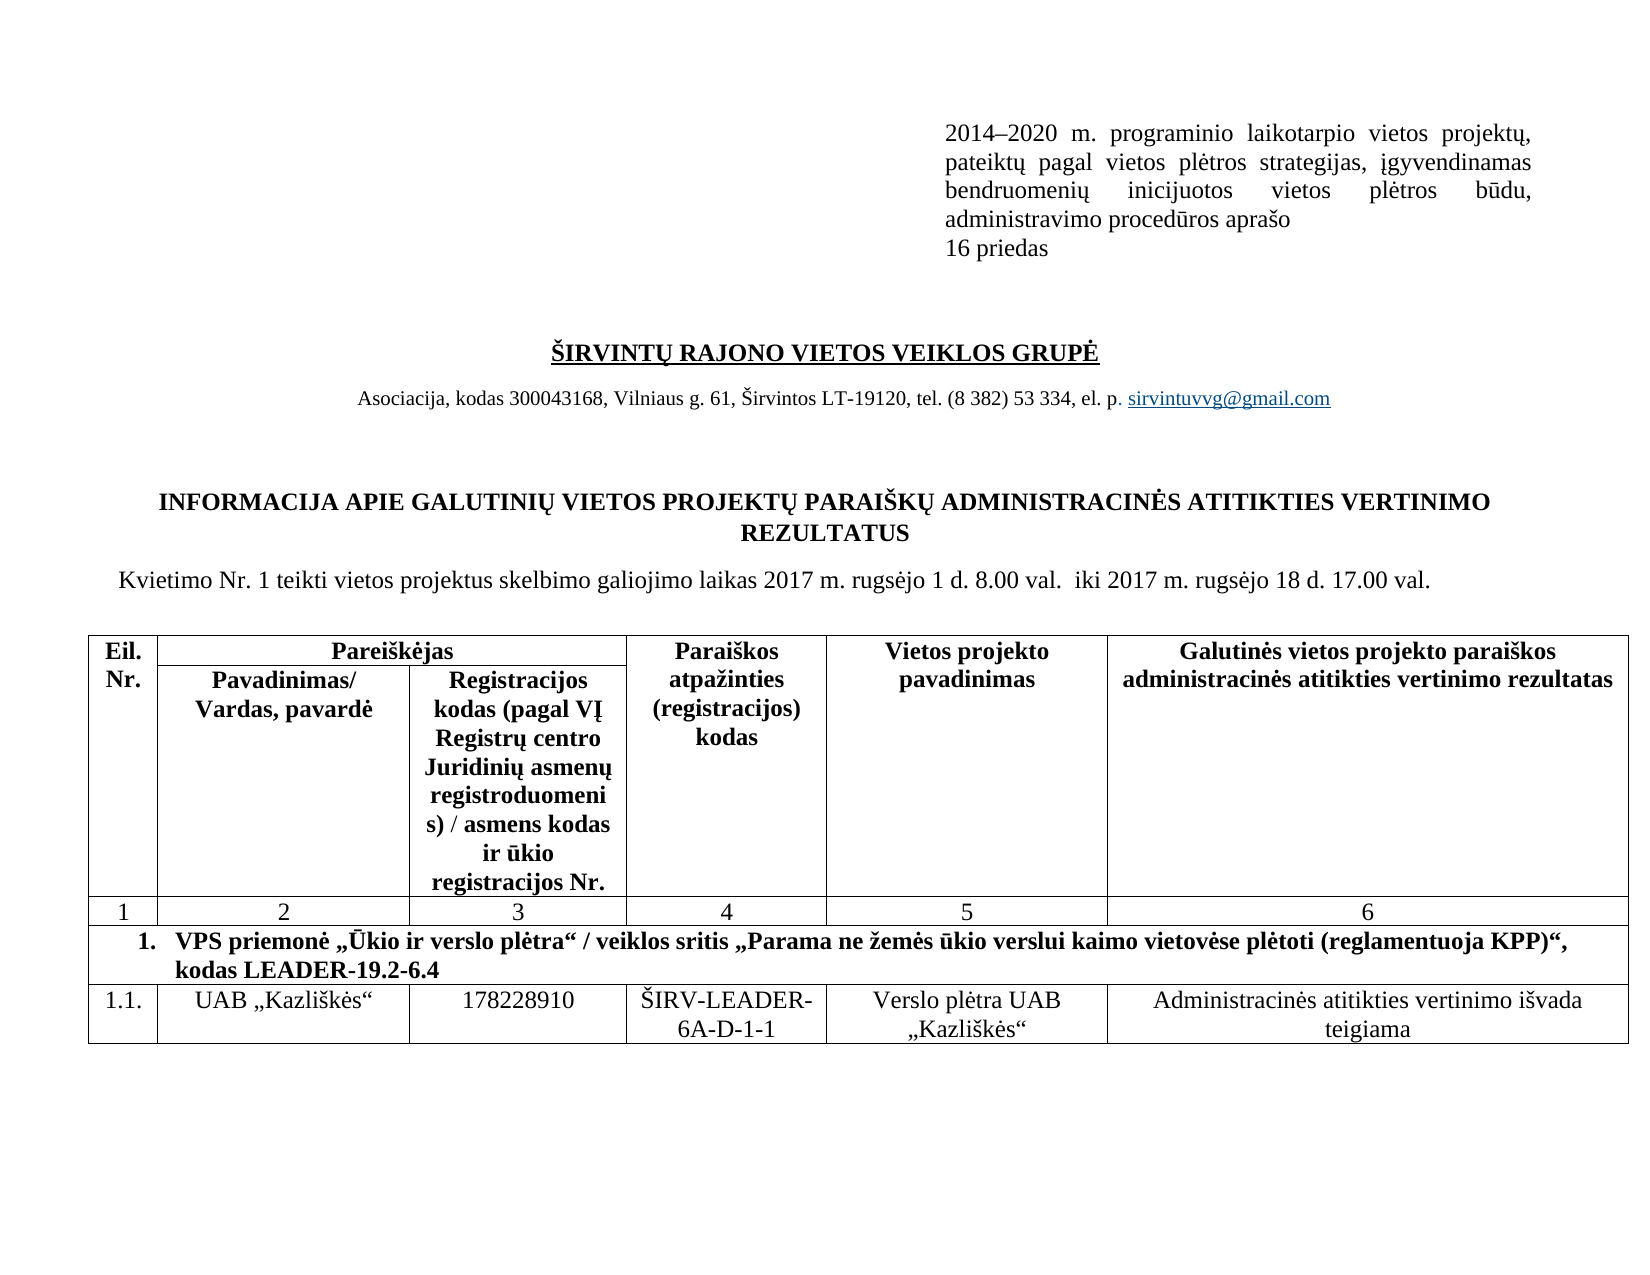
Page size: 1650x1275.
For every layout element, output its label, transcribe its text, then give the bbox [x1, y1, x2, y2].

table_cell Administracinės atitikties vertinimo išvada teigiama [1108, 985, 1628, 1042]
text ŠIRVINTŲ RAJONO VIETOS VEIKLOS GRUPĖ [118, 338, 1532, 367]
text 2014–2020 m. programinio laikotarpio vietos projektų, pateiktų pagal vietos plėtros strategijas, įgyvendinamas bendruomenių inicijuotos vietos plėtros būdu, administravimo procedūros aprašo [945, 118, 1532, 233]
table_cell 2 [158, 897, 409, 925]
table_cell 5 [827, 897, 1107, 925]
table_cell ŠIRV-LEADER-6A-D-1-1 [627, 985, 826, 1042]
table_cell 1.1. [89, 985, 157, 1042]
table_header Pareiškėjas [158, 636, 626, 664]
table_cell Pavadinimas/ Vardas, pavardė [158, 666, 409, 896]
table_cell 3 [410, 897, 626, 925]
table_header Galutinės vietos projekto paraiškos administracinės atitikties vertinimo rezultatas [1108, 636, 1628, 896]
table_cell 178228910 [410, 985, 626, 1042]
text 16 priedas [945, 233, 1532, 262]
table_cell Registracijos kodas (pagal VĮ Registrų centro Juridinių asmenų registroduomenis) / asmens kodas ir ūkio registracijos Nr. [410, 666, 626, 896]
table_cell 4 [627, 897, 826, 925]
table_cell UAB „Kazliškės“ [158, 985, 409, 1042]
text INFORMACIJA APIE GALUTINIŲ VIETOS PROJEKTŲ PARAIŠKŲ ADMINISTRACINĖS ATITIKTIES VERTINIMO REZULTATUS [118, 487, 1532, 546]
table_header Eil. Nr. [89, 636, 157, 896]
table_cell 1 [89, 897, 157, 925]
text Kvietimo Nr. 1 teikti vietos projektus skelbimo galiojimo laikas 2017 m. rugsėjo 1 d. 8.00 val. iki 2017 m. rugsėjo 18 d. 17.00 val. [118, 565, 1532, 594]
table_cell 6 [1108, 897, 1628, 925]
table_cell Verslo plėtra UAB „Kazliškės“ [827, 985, 1107, 1042]
table_cell VPS priemonė „Ūkio ir verslo plėtra“ / veiklos sritis „Parama ne žemės ūkio verslui kaimo vietovėse plėtoti (reglamentuoja KPP)“, kodas LEADER-19.2-6.4 [89, 926, 1628, 984]
table_header Paraiškos atpažinties (registracijos) kodas [627, 636, 826, 896]
text Asociacija, kodas 300043168, Vilniaus g. 61, Širvintos LT-19120, tel. (8 382) 53 334, el. p. sirvintuvvg@gmail.com [118, 386, 1569, 410]
table_header Vietos projekto pavadinimas [827, 636, 1107, 896]
